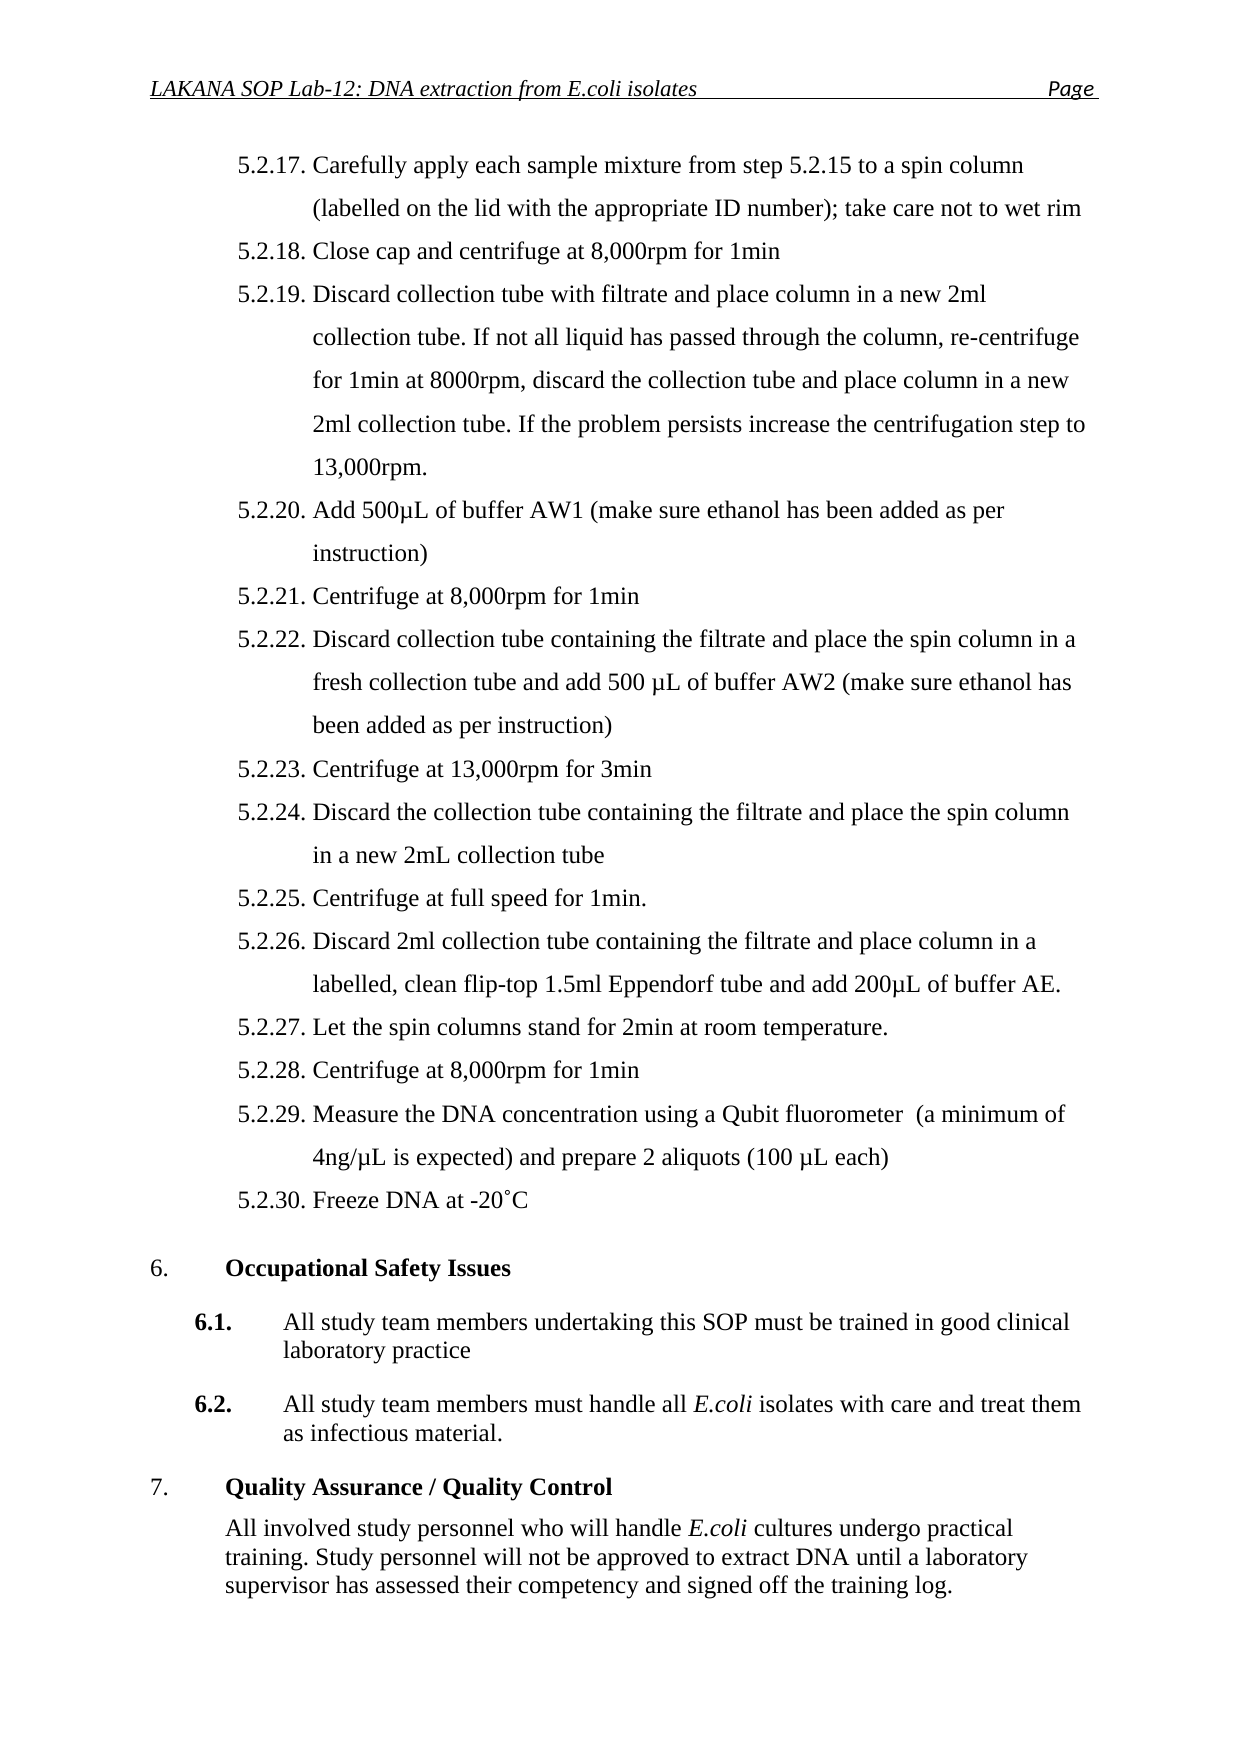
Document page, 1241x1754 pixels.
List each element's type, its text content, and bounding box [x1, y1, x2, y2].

list Close cap and centrifuge at 8,000rpm for 1min [237, 236, 1090, 265]
list Freeze DNA at -20˚C [237, 1185, 1090, 1214]
subtitle Quality Assurance / Quality Control [150, 1472, 1090, 1501]
list Discard collection tube with filtrate and place column in a new 2ml collection tube. If not all liquid has passed through the column, re-centrifuge for 1min at 8000rpm, discard the collection tube and place column in a new 2ml collection tube. If the problem persists increase the centrifugation step to 13,000rpm. [237, 279, 1090, 481]
list Centrifuge at 8,000rpm for 1min [237, 581, 1090, 610]
list Discard collection tube containing the filtrate and place the spin column in a fresh collection tube and add 500 µL of buffer AW2 (make sure ethanol has been added as per instruction) [237, 624, 1090, 739]
list Carefully apply each sample mixture from step 5.2.15 to a spin column (labelled on the lid with the appropriate ID number); take care not to wet rim [237, 150, 1090, 222]
list Centrifuge at full speed for 1min. [237, 883, 1090, 912]
list Measure the DNA concentration using a Qubit fluorometer (a minimum of 4ng/µL is expected) and prepare 2 aliquots (100 µL each) [237, 1099, 1090, 1171]
subtitle Occupational Safety Issues [150, 1253, 1090, 1282]
list Discard the collection tube containing the filtrate and place the spin column in a new 2mL collection tube [237, 797, 1090, 869]
list Let the spin columns stand for 2min at room temperature. [237, 1012, 1090, 1041]
subtitle All study team members must handle all E.coli isolates with care and treat them as infectious material. [194, 1389, 1090, 1447]
list Add 500µL of buffer AW1 (make sure ethanol has been added as per instruction) [237, 495, 1090, 567]
list Centrifuge at 8,000rpm for 1min [237, 1056, 1090, 1084]
text All involved study personnel who will handle E.coli cultures undergo practical training. Study personnel will not be approved to extract DNA until a laboratory supervisor has assessed their competency and signed off the training log. [225, 1513, 1090, 1599]
list Centrifuge at 13,000rpm for 3min [237, 754, 1090, 782]
list Discard 2ml collection tube containing the filtrate and place column in a labelled, clean flip-top 1.5ml Eppendorf tube and add 200µL of buffer AE. [237, 926, 1090, 998]
subtitle All study team members undertaking this SOP must be trained in good clinical laboratory practice [194, 1307, 1090, 1364]
